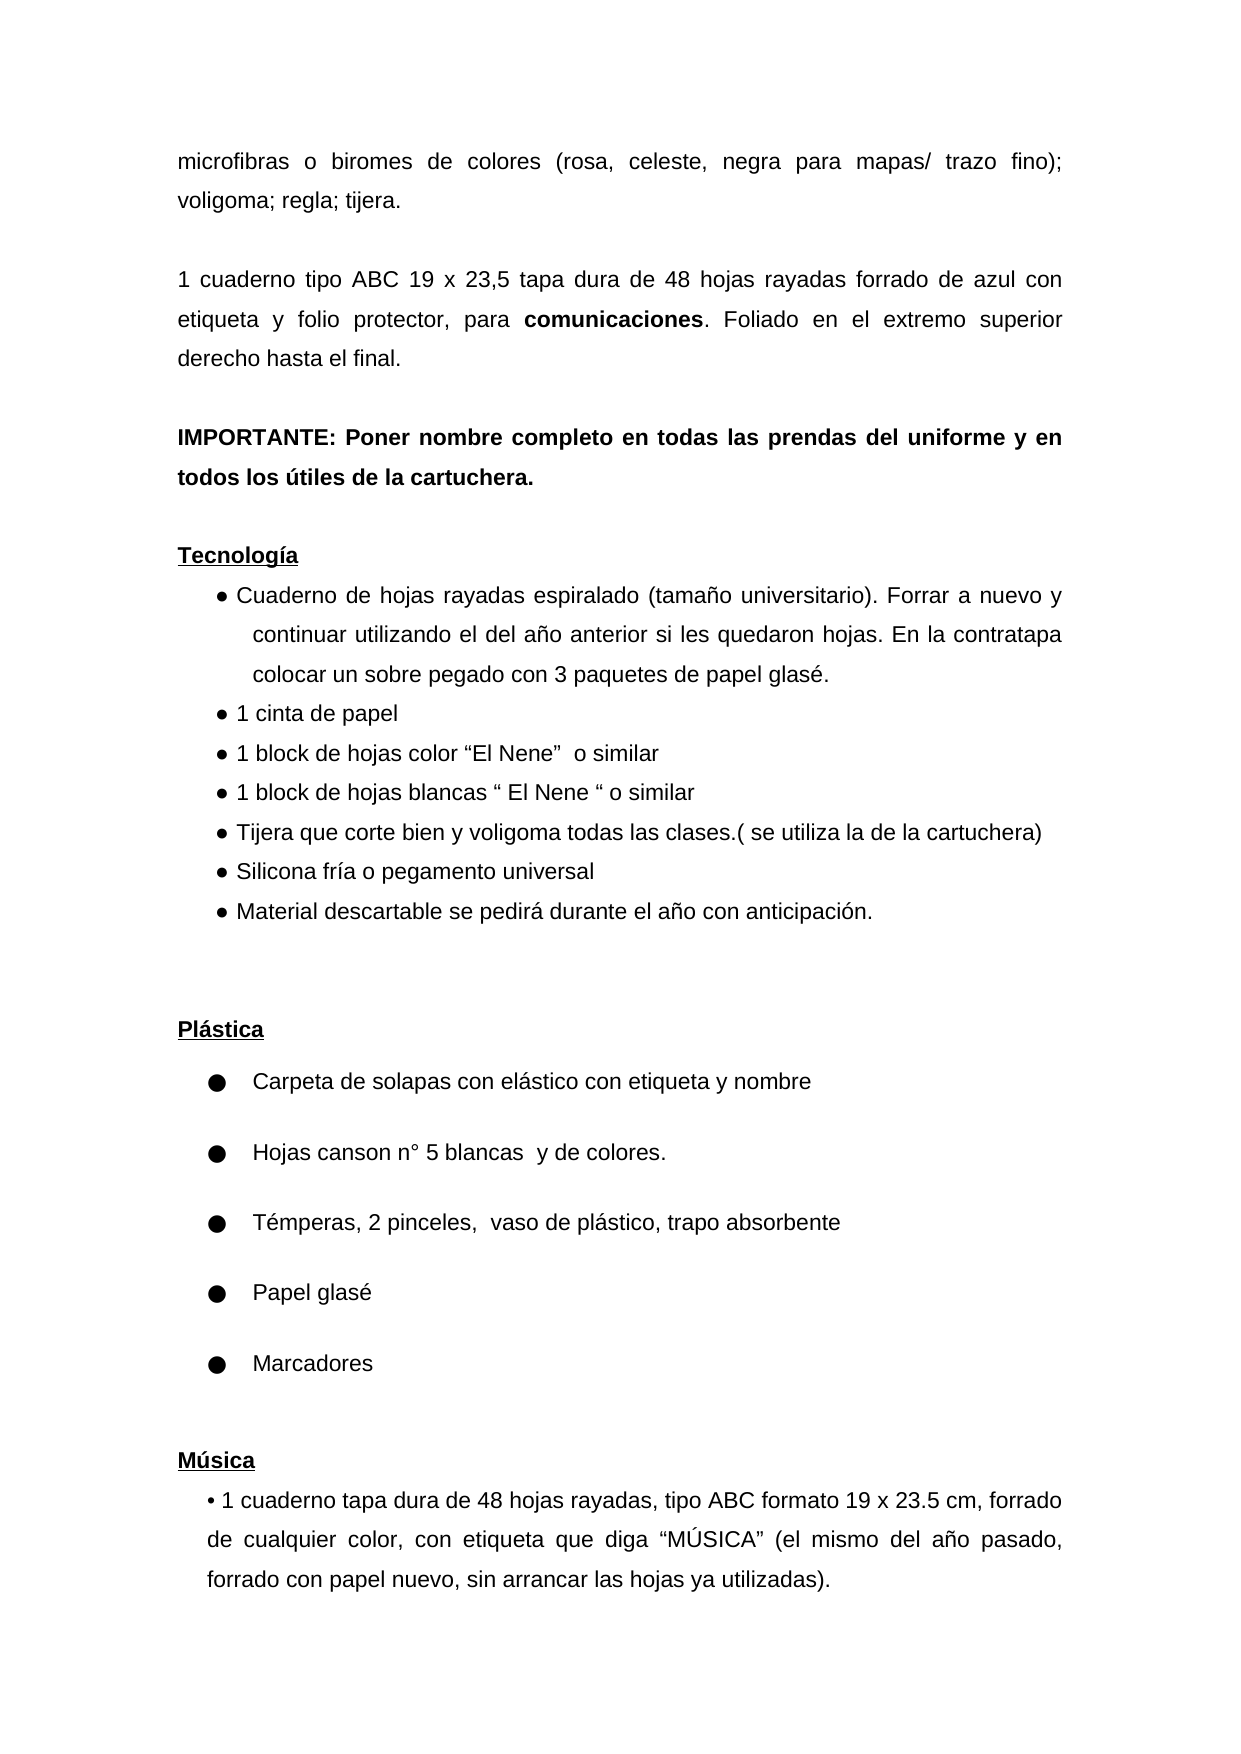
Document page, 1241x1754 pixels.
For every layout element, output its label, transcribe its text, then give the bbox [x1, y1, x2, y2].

text Plástica [177, 1016, 1063, 1042]
list Silicona fría o pegamento universal [215, 858, 1063, 884]
list Papel glasé [207, 1267, 1063, 1314]
list Tijera que corte bien y voligoma todas las clases.( se utiliza la de la cartuchera) [215, 819, 1063, 845]
list Marcadores [207, 1337, 1063, 1384]
list 1 cinta de papel [215, 700, 1063, 727]
list Témperas, 2 pinceles, vaso de plástico, trapo absorbente [207, 1196, 1063, 1243]
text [177, 148, 1063, 213]
text IMPORTANTE: Poner nombre completo en todas las prendas del uniforme y en todos los útiles de la cartuchera. [177, 424, 1063, 490]
text Tecnología [177, 542, 1063, 569]
list Cuaderno de hojas rayadas espiralado (tamaño universitario). Forrar a nuevo y continuar utilizando el del año anterior si les quedaron hojas. En la contratapa colocar un sobre pegado con 3 paquetes de papel glasé. [215, 582, 1063, 687]
list Hojas canson n° 5 blancas y de colores. [207, 1126, 1063, 1173]
text Música [177, 1447, 1063, 1473]
list 1 block de hojas blancas “ El Nene “ o similar [215, 779, 1063, 806]
list Carpeta de solapas con elástico con etiqueta y nombre [207, 1056, 1063, 1103]
list 1 block de hojas color “El Nene” o similar [215, 740, 1063, 766]
text • 1 cuaderno tapa dura de 48 hojas rayadas, tipo ABC formato 19 x 23.5 cm, forrado de cualquier color, con etiqueta que diga “MÚSICA” (el mismo del año pasado, forrado con papel nuevo, sin arrancar las hojas ya utilizadas). [207, 1487, 1063, 1592]
text 1 cuaderno tipo ABC 19 x 23,5 tapa dura de 48 hojas rayadas forrado de azul con etiqueta y folio protector, para comunicaciones. Foliado en el extremo superior derecho hasta el final. [177, 266, 1063, 371]
list Material descartable se pedirá durante el año con anticipación. [215, 898, 1063, 924]
